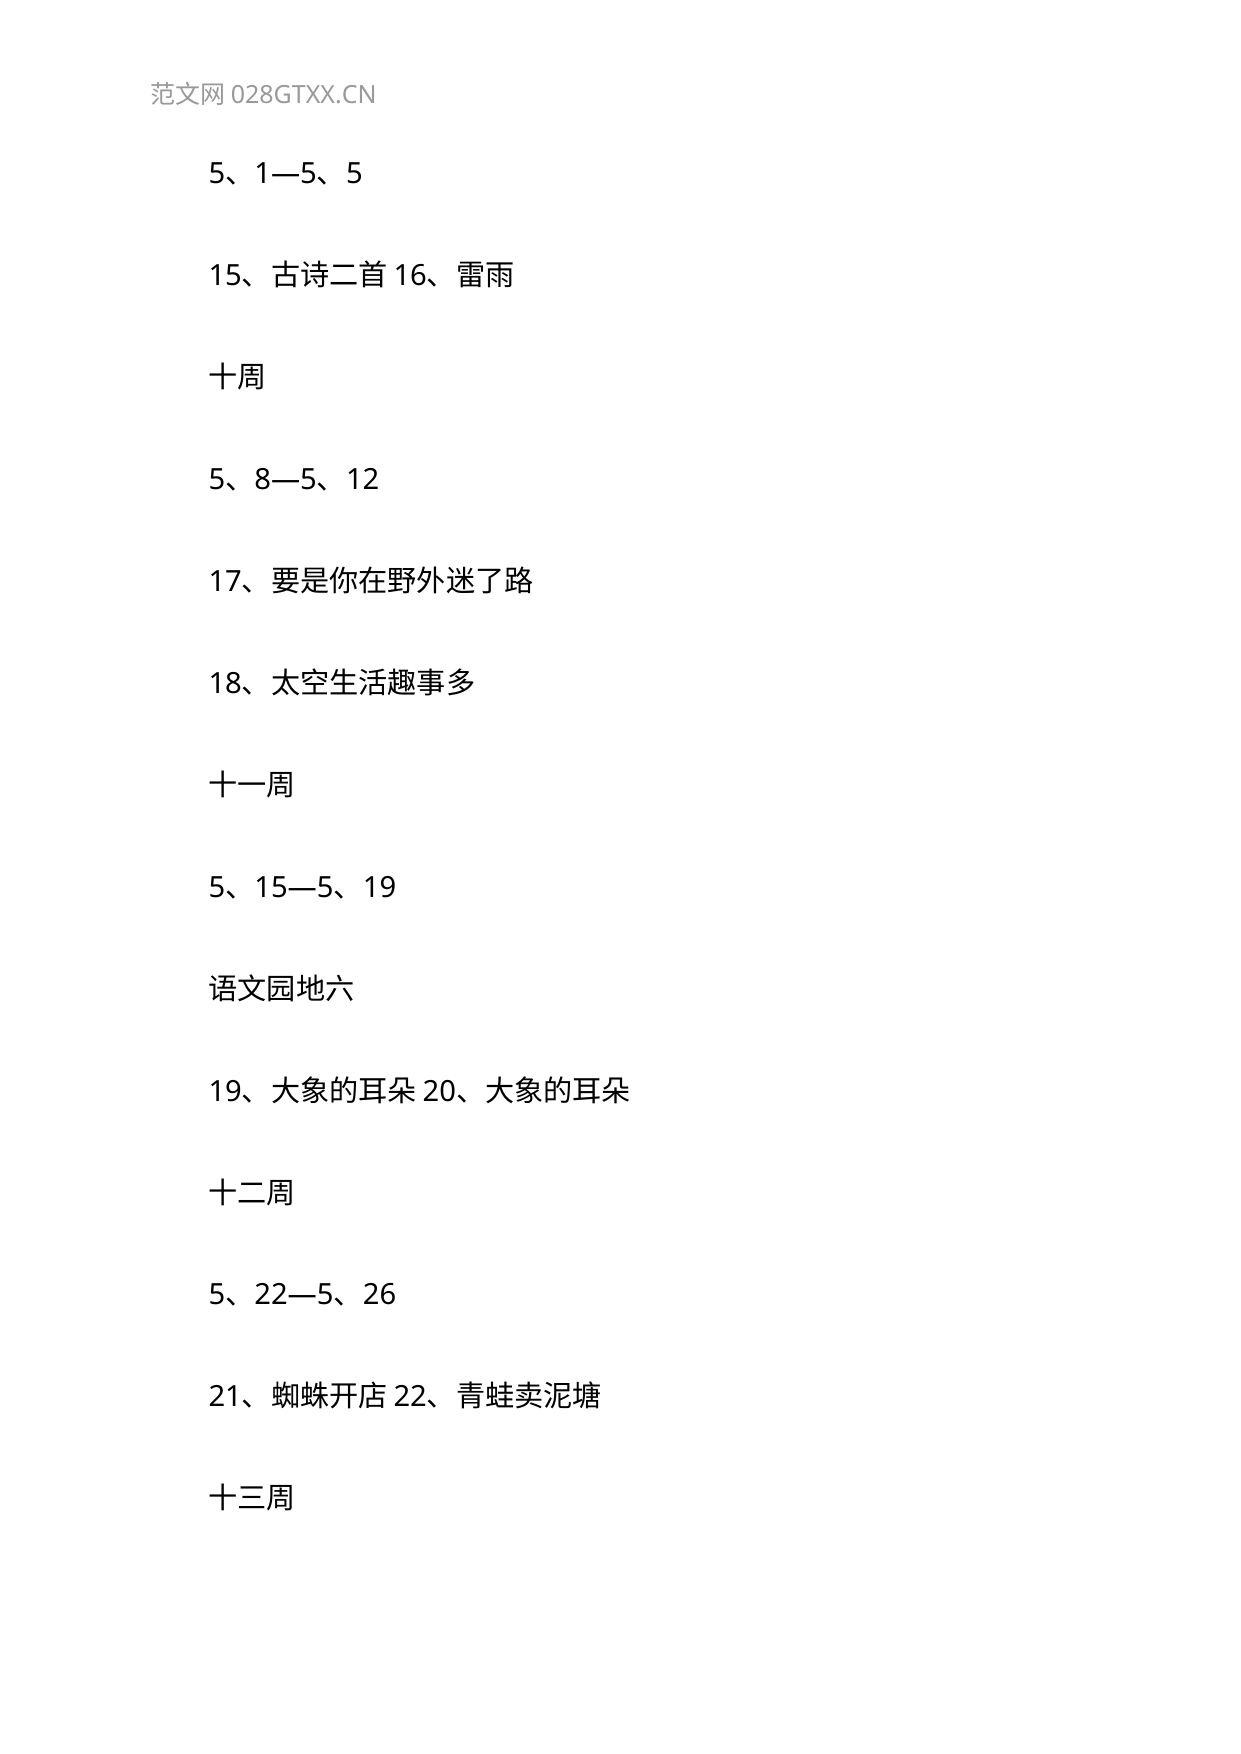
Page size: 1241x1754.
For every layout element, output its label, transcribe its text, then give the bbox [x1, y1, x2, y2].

text 5、1—5、5 [150, 150, 1090, 192]
text 15、古诗二首16、雷雨 [150, 252, 1090, 294]
text 21、蜘蛛开店22、青蛙卖泥塘 [150, 1373, 1090, 1415]
text 十一周 [150, 762, 1090, 804]
text 语文园地六 [150, 965, 1090, 1008]
text 5、8—5、12 [150, 456, 1090, 498]
text 5、22—5、26 [150, 1271, 1090, 1313]
text 十三周 [150, 1475, 1090, 1517]
text 18、太空生活趣事多 [150, 660, 1090, 702]
text 十二周 [150, 1169, 1090, 1211]
text 十周 [150, 354, 1090, 396]
text 5、15—5、19 [150, 863, 1090, 906]
text 17、要是你在野外迷了路 [150, 558, 1090, 600]
text 19、大象的耳朵20、大象的耳朵 [150, 1067, 1090, 1109]
